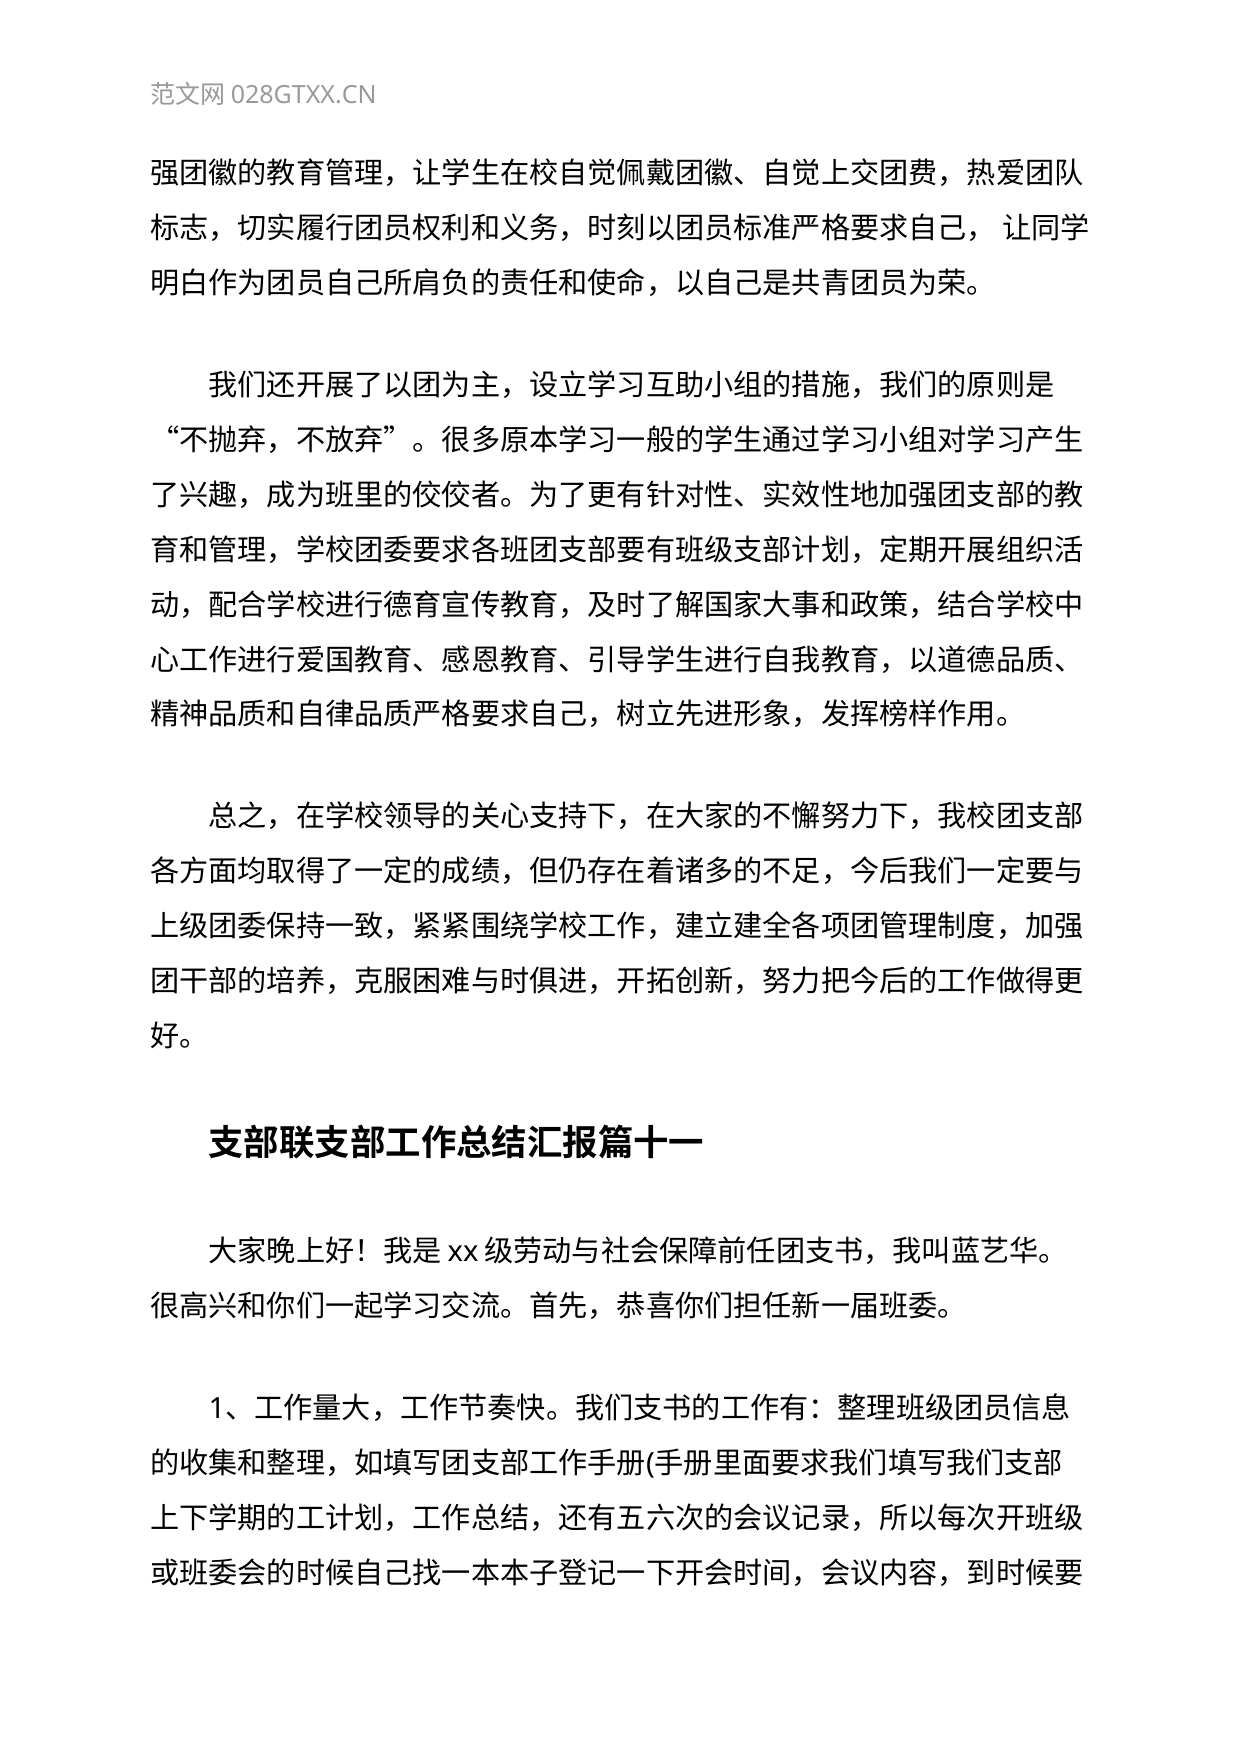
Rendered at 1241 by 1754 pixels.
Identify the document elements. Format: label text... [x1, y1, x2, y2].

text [150, 150, 1090, 302]
text 总之，在学校领导的关心支持下，在大家的不懈努力下，我校团支部各方面均取得了一定的成绩，但仍存在着诸多的不足，今后我们一定要与上级团委保持一致，紧紧围绕学校工作，建立建全各项团管理制度，加强团干部的培养，克服困难与时俱进，开拓创新，努力把今后的工作做得更好。 [150, 793, 1090, 1054]
text 我们还开展了以团为主，设立学习互助小组的措施，我们的原则是“不抛弃，不放弃”。很多原本学习一般的学生通过学习小组对学习产生了兴趣，成为班里的佼佼者。为了更有针对性、实效性地加强团支部的教育和管理，学校团委要求各班团支部要有班级支部计划，定期开展组织活动，配合学校进行德育宣传教育，及时了解国家大事和政策，结合学校中心工作进行爱国教育、感恩教育、引导学生进行自我教育，以道德品质、精神品质和自律品质严格要求自己，树立先进形象，发挥榜样作用。 [150, 362, 1090, 733]
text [150, 1384, 1090, 1591]
text 支部联支部工作总结汇报篇十一 [150, 1114, 1090, 1165]
text 大家晚上好！我是xx级劳动与社会保障前任团支书，我叫蓝艺华。很高兴和你们一起学习交流。首先，恭喜你们担任新一届班委。 [150, 1227, 1090, 1325]
